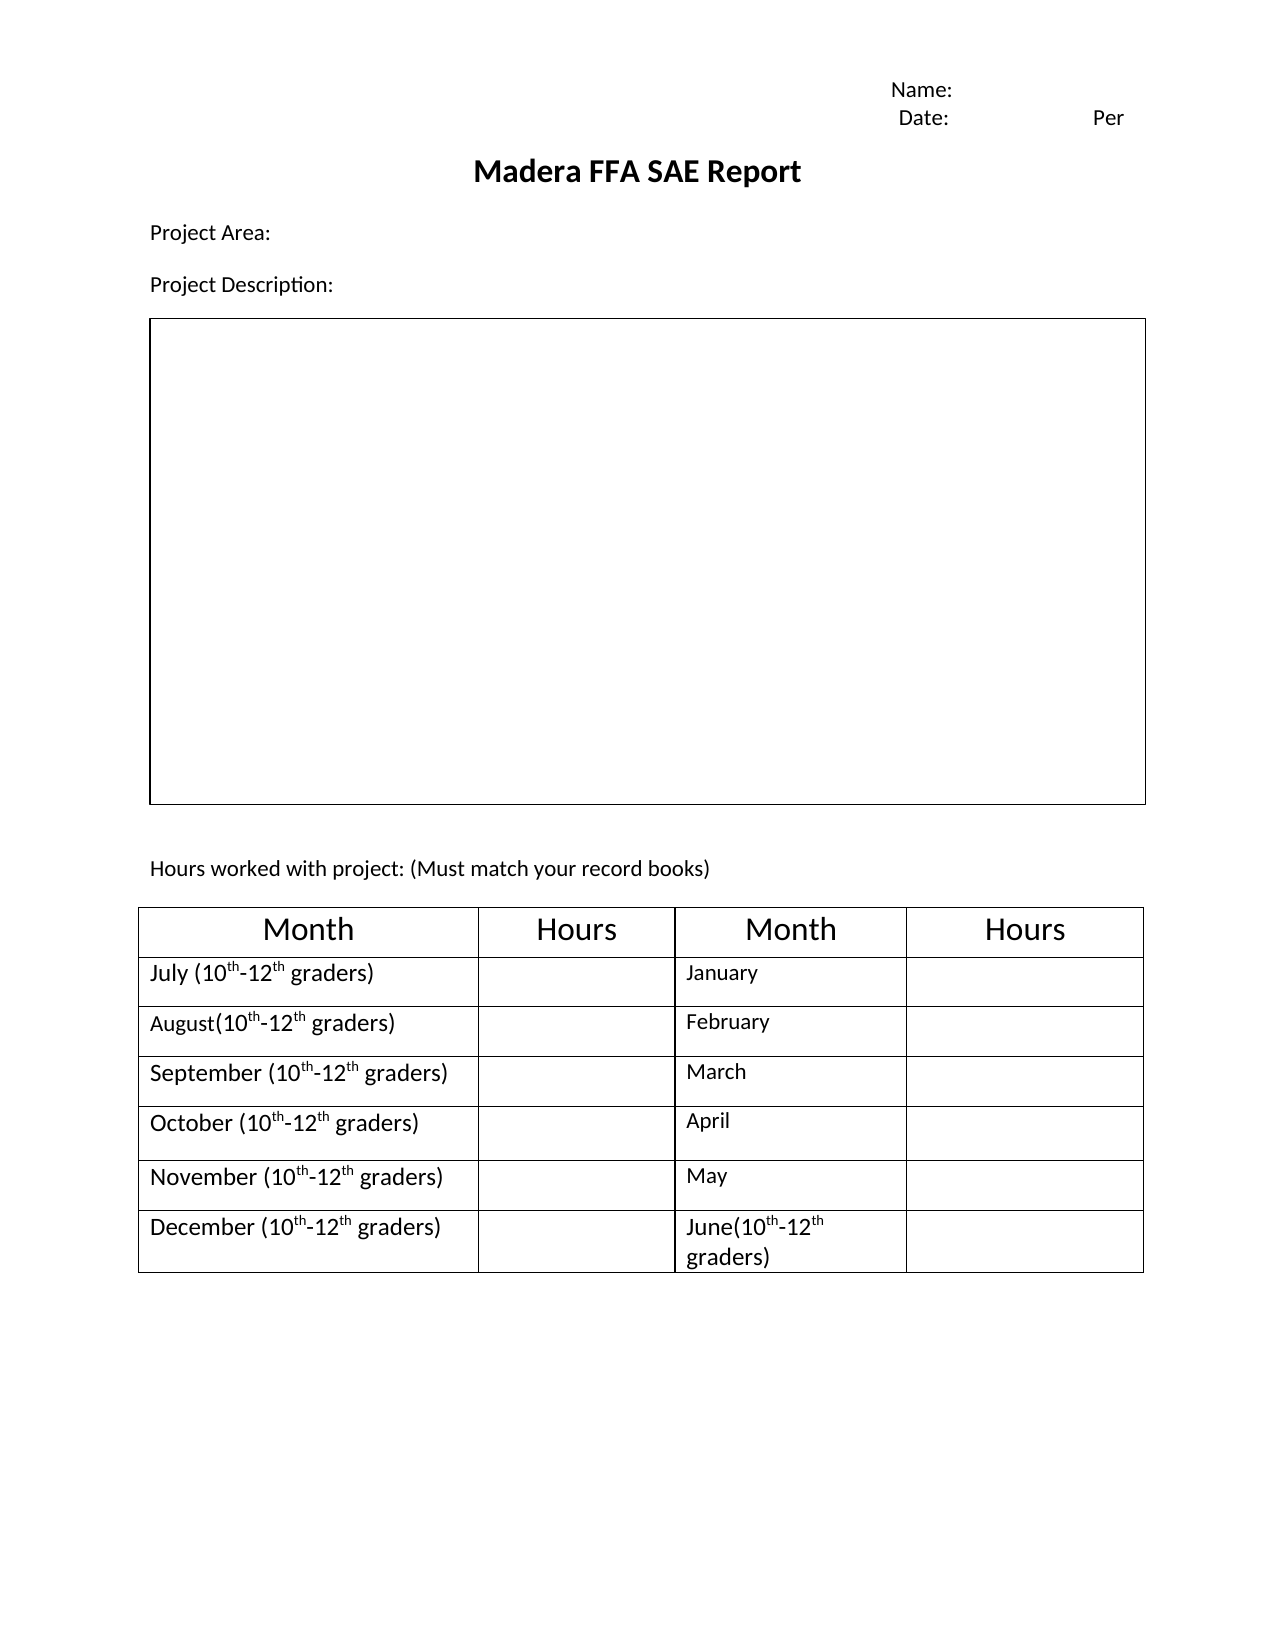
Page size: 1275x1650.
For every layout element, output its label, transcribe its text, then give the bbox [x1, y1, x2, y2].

table_cell [907, 1211, 1143, 1272]
table_cell [479, 1211, 674, 1272]
table_cell May [676, 1161, 906, 1210]
table_cell April [676, 1107, 906, 1160]
table_cell [907, 1107, 1143, 1160]
table_cell October (10th-12th graders) [139, 1107, 478, 1160]
table_cell November (10th-12th graders) [139, 1161, 478, 1210]
table_cell [479, 1007, 674, 1056]
table_cell [907, 958, 1143, 1006]
table_header Hours [479, 908, 674, 957]
table_cell July (10th-12th graders) [139, 958, 478, 1006]
text Madera FFA SAE Report [150, 150, 1125, 191]
table_cell August(10th-12th graders) [139, 1007, 478, 1056]
table_cell [479, 958, 674, 1006]
table_cell [907, 1161, 1143, 1210]
table_header Month [676, 908, 906, 957]
table_header Hours [907, 908, 1143, 957]
table_cell [479, 1057, 674, 1106]
table_cell [907, 1007, 1143, 1056]
table_cell June(10th-12th graders) [676, 1211, 906, 1272]
table_cell December (10th-12th graders) [139, 1211, 478, 1272]
table_cell January [676, 958, 906, 1006]
table_cell February [676, 1007, 906, 1056]
table_cell [479, 1107, 674, 1160]
table_cell [907, 1057, 1143, 1106]
table_cell March [676, 1057, 906, 1106]
table_cell [479, 1161, 674, 1210]
text Hours worked with project: (Must match your record books) [150, 854, 1125, 882]
table_header Month [139, 908, 478, 957]
text Project Description: [150, 271, 1125, 299]
text Project Area: [150, 218, 1125, 246]
table_cell September (10th-12th graders) [139, 1057, 478, 1106]
